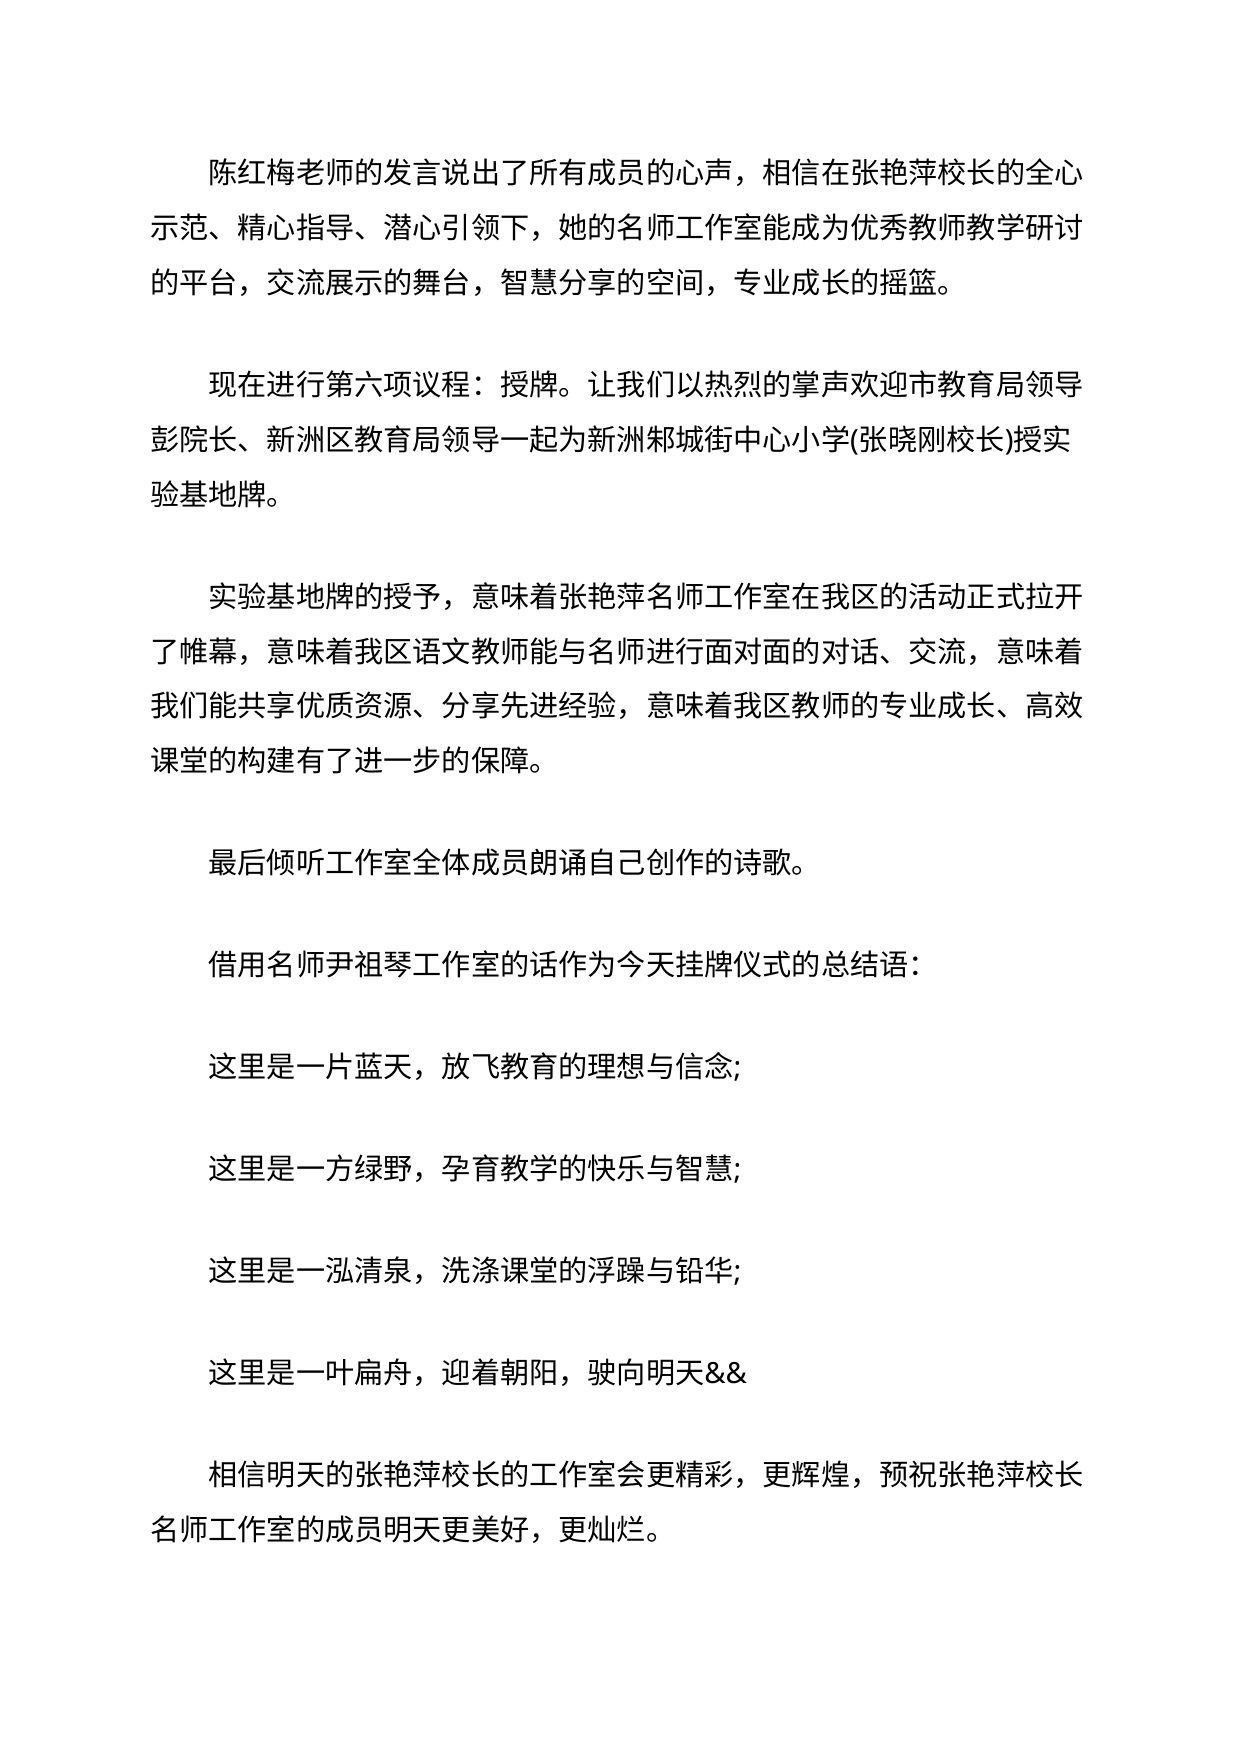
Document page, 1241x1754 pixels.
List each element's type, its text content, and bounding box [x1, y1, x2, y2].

text 这里是一泓清泉，洗涤课堂的浮躁与铅华; [150, 1247, 1090, 1289]
text 这里是一叶扁舟，迎着朝阳，驶向明天&& [150, 1349, 1090, 1392]
text 相信明天的张艳萍校长的工作室会更精彩，更辉煌，预祝张艳萍校长名师工作室的成员明天更美好，更灿烂。 [150, 1451, 1090, 1548]
text 借用名师尹祖琴工作室的话作为今天挂牌仪式的总结语： [150, 941, 1090, 984]
text 实验基地牌的授予，意味着张艳萍名师工作室在我区的活动正式拉开了帷幕，意味着我区语文教师能与名师进行面对面的对话、交流，意味着我们能共享优质资源、分享先进经验，意味着我区教师的专业成长、高效课堂的构建有了进一步的保障。 [150, 573, 1090, 780]
text 现在进行第六项议程：授牌。让我们以热烈的掌声欢迎市教育局领导彭院长、新洲区教育局领导一起为新洲邾城街中心小学(张晓刚校长)授实验基地牌。 [150, 362, 1090, 514]
text 这里是一方绿野，孕育教学的快乐与智慧; [150, 1145, 1090, 1188]
text 这里是一片蓝天，放飞教育的理想与信念; [150, 1043, 1090, 1086]
text 陈红梅老师的发言说出了所有成员的心声，相信在张艳萍校长的全心示范、精心指导、潜心引领下，她的名师工作室能成为优秀教师教学研讨的平台，交流展示的舞台，智慧分享的空间，专业成长的摇篮。 [150, 150, 1090, 302]
text 最后倾听工作室全体成员朗诵自己创作的诗歌。 [150, 840, 1090, 882]
